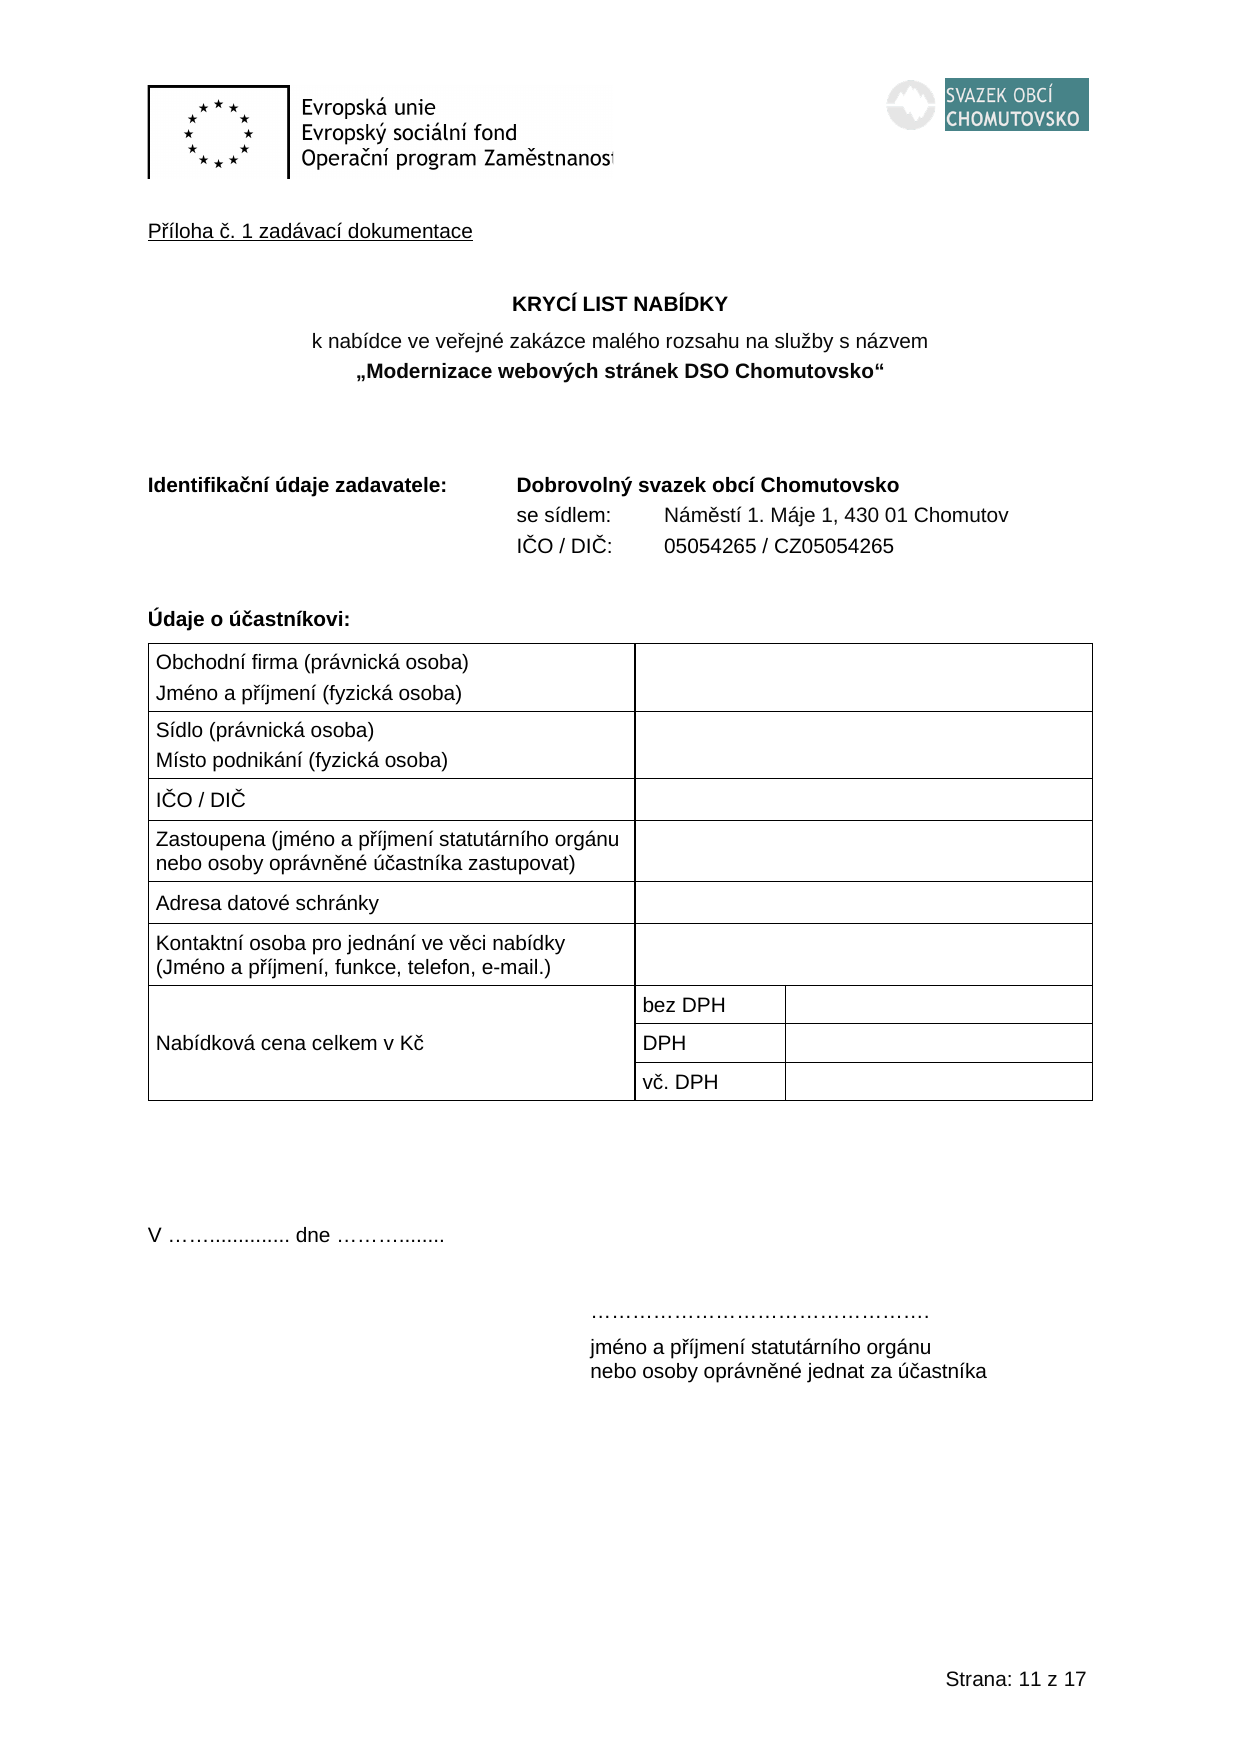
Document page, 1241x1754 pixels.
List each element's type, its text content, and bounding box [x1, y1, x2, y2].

table_cell Zastoupena (jméno a příjmení statutárního orgánu nebo osoby oprávněné účastníka zastupovat) [149, 821, 634, 881]
table_cell [786, 986, 1092, 1023]
table_cell Kontaktní osoba pro jednání ve věci nabídky (Jméno a příjmení, funkce, telefon, e-mail.) [149, 924, 634, 985]
table_cell [636, 779, 1092, 819]
text V …….............. dne ………........ [148, 1223, 1122, 1247]
text IČO / DIČ: 05054265 / CZ05054265 [443, 533, 1092, 557]
text Krycí list nabídky [148, 292, 1092, 316]
table_cell DPH [636, 1024, 785, 1062]
text Identifikační údaje zadavatele: Dobrovolný svazek obcí Chomutovsko [148, 473, 1092, 497]
table_header [636, 644, 1092, 711]
picture [147, 85, 613, 179]
table_cell [786, 1063, 1092, 1100]
text k nabídce ve veřejné zakázce malého rozsahu na služby s názvem [154, 329, 1087, 353]
text jméno a příjmení statutárního orgánu nebo osoby oprávněné jednat za účastníka [590, 1335, 1086, 1383]
table_cell IČO / DIČ [149, 779, 634, 819]
text …………………………………………. [502, 1299, 1122, 1323]
table_cell [636, 882, 1092, 923]
table_cell [636, 712, 1092, 778]
text „Modernizace webových stránek DSO Chomutovsko“ [154, 359, 1087, 383]
picture [886, 78, 1089, 131]
text Údaje o účastníkovi: [148, 606, 1122, 630]
table_cell vč. DPH [636, 1063, 785, 1100]
text Příloha č. 1 zadávací dokumentace [148, 219, 1122, 243]
table_cell [636, 821, 1092, 881]
table_header Obchodní firma (právnická osoba) Jméno a příjmení (fyzická osoba) [149, 644, 634, 711]
table_cell [636, 924, 1092, 985]
table_cell Sídlo (právnická osoba) Místo podnikání (fyzická osoba) [149, 712, 634, 778]
text se sídlem: Náměstí 1. Máje 1, 430 01 Chomutov [154, 503, 1087, 527]
table_cell Adresa datové schránky [149, 882, 634, 923]
table_cell bez DPH [636, 986, 785, 1023]
table_cell [786, 1024, 1092, 1062]
table_cell Nabídková cena celkem v Kč [149, 986, 634, 1100]
